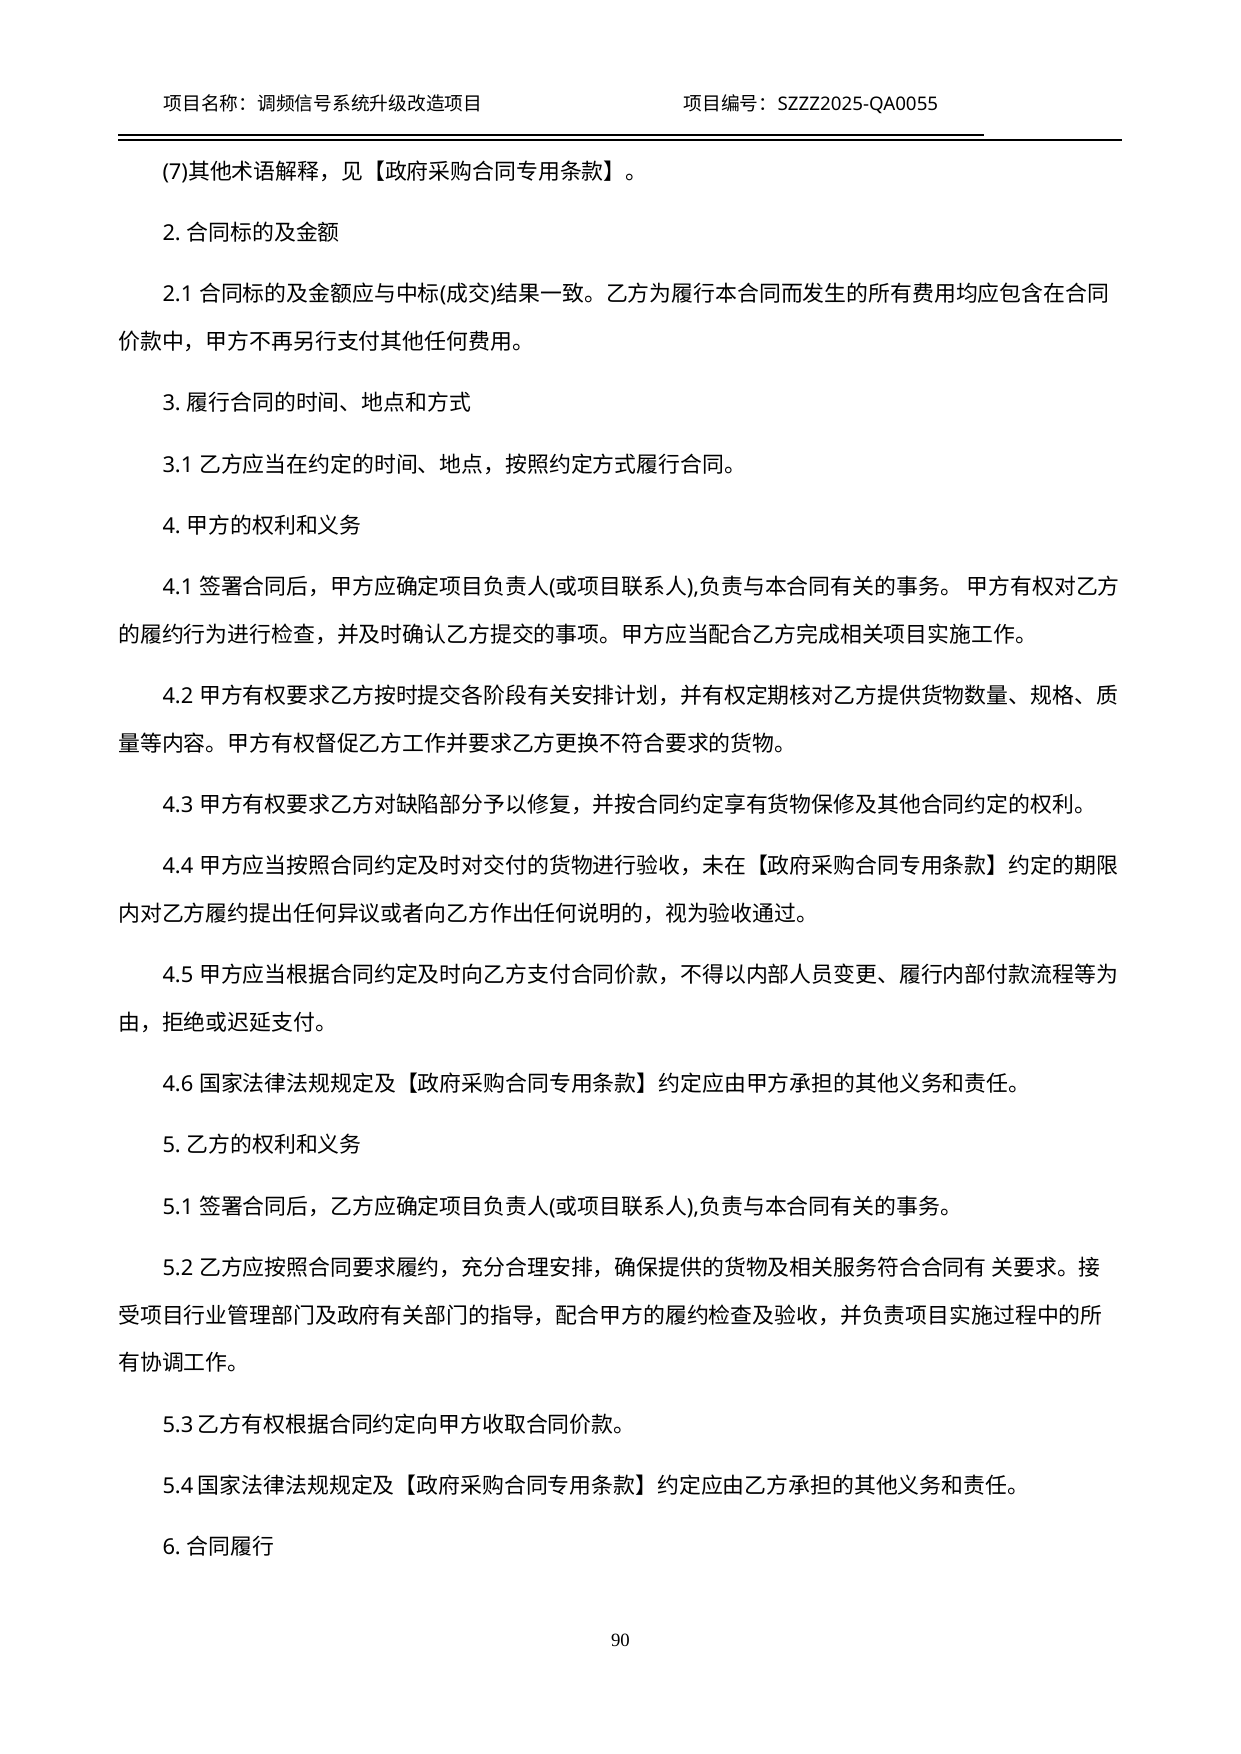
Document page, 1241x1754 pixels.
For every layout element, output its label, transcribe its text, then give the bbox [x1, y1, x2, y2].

text 4.2 甲方有权要求乙方按时提交各阶段有关安排计划，并有权定期核对乙方提供货物数量、规格、质量等内容。甲方有权督促乙方工作并要求乙方更换不符合要求的货物。 [118, 678, 1122, 757]
text 4.5 甲方应当根据合同约定及时向乙方支付合同价款，不得以内部人员变更、履行内部付款流程等为由，拒绝或迟延支付。 [118, 957, 1122, 1037]
text 4.1 签署合同后，甲方应确定项目负责人(或项目联系人),负责与本合同有关的事务。 甲方有权对乙方的履约行为进行检查，并及时确认乙方提交的事项。甲方应当配合乙方完成相关项目实施工作。 [118, 569, 1122, 649]
text 5. 乙方的权利和义务 [118, 1127, 1122, 1159]
text 5.2 乙方应按照合同要求履约，充分合理安排，确保提供的货物及相关服务符合合同有 关要求。接受项目行业管理部门及政府有关部门的指导，配合甲方的履约检查及验收，并负责项目实施过程中的所有协调工作。 [118, 1250, 1122, 1377]
text 5.1 签署合同后，乙方应确定项目负责人(或项目联系人),负责与本合同有关的事务。 [118, 1189, 1122, 1221]
text 5.4国家法律法规规定及【政府采购合同专用条款】约定应由乙方承担的其他义务和责任。 [118, 1468, 1122, 1500]
text 4.3 甲方有权要求乙方对缺陷部分予以修复，并按合同约定享有货物保修及其他合同约定的权利。 [118, 787, 1122, 819]
text 6. 合同履行 [118, 1529, 1122, 1561]
text 5.3乙方有权根据合同约定向甲方收取合同价款。 [118, 1407, 1122, 1438]
text 3.1 乙方应当在约定的时间、地点，按照约定方式履行合同。 [118, 447, 1122, 478]
text (7)其他术语解释，见【政府采购合同专用条款】。 [118, 154, 1122, 186]
text 3. 履行合同的时间、地点和方式 [118, 385, 1122, 417]
text 2.1 合同标的及金额应与中标(成交)结果一致。乙方为履行本合同而发生的所有费用均应包含在合同价款中，甲方不再另行支付其他任何费用。 [118, 276, 1122, 356]
text 2. 合同标的及金额 [118, 215, 1122, 247]
text 4.4 甲方应当按照合同约定及时对交付的货物进行验收，未在【政府采购合同专用条款】约定的期限内对乙方履约提出任何异议或者向乙方作出任何说明的，视为验收通过。 [118, 848, 1122, 928]
text 4.6 国家法律法规规定及【政府采购合同专用条款】约定应由甲方承担的其他义务和责任。 [118, 1066, 1122, 1098]
text 4. 甲方的权利和义务 [118, 508, 1122, 540]
